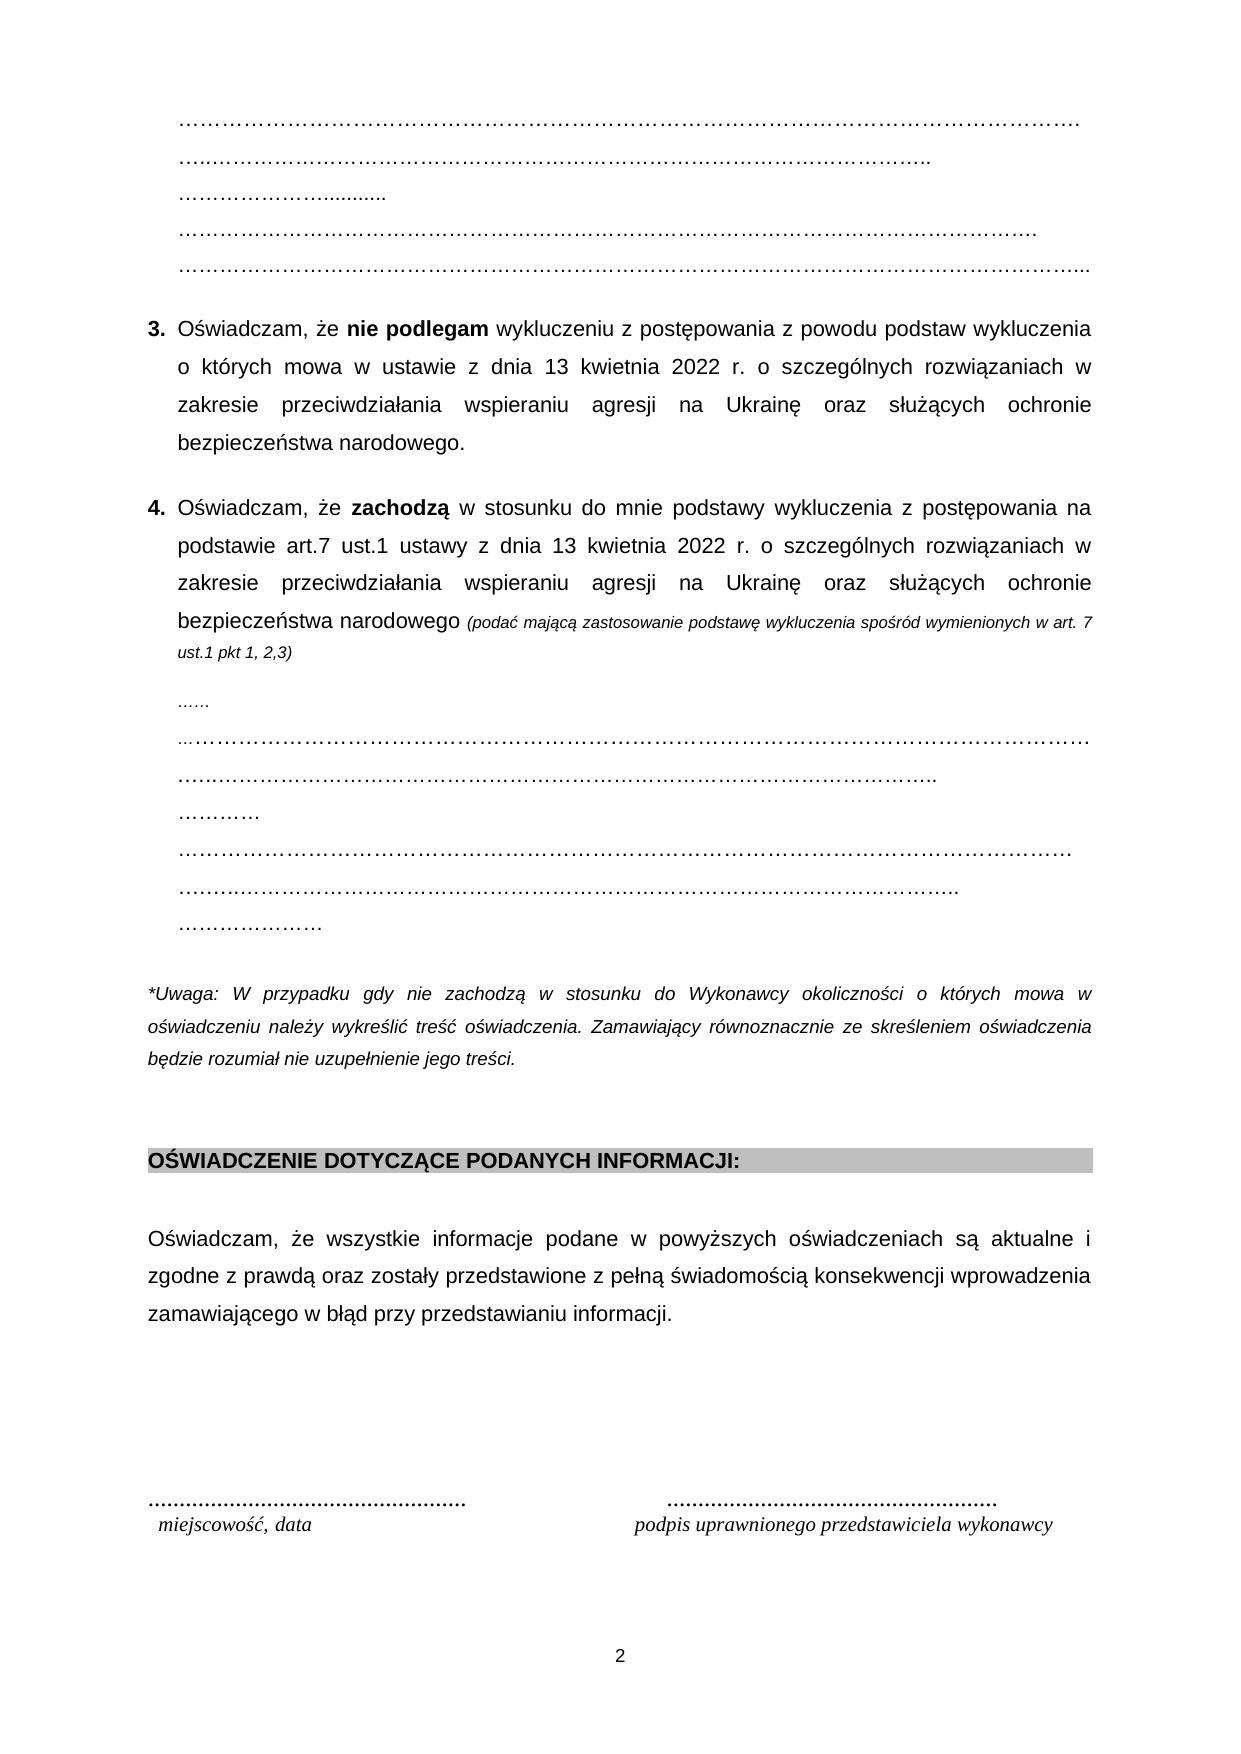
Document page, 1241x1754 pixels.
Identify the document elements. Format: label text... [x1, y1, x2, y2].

list Oświadczam, że nie podlegam wykluczeniu z postępowania z powodu podstaw wykluczenia o których mowa w ustawie z dnia 13 kwietnia 2022 r. o szczególnych rozwiązaniach w zakresie przeciwdziałania wspieraniu agresji na Ukrainę oraz służących ochronie bezpieczeństwa narodowego. [148, 316, 1093, 455]
text ................................................... ..................................................... [148, 1483, 1093, 1511]
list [148, 106, 1093, 277]
text Oświadczam, że wszystkie informacje podane w powyższych oświadczeniach są aktualne i zgodne z prawdą oraz zostały przedstawione z pełną świadomością konsekwencji wprowadzenia zamawiającego w błąd przy przedstawianiu informacji. [148, 1226, 1093, 1326]
text miejscowość, data podpis uprawnionego przedstawiciela wykonawcy [148, 1511, 1093, 1536]
text *Uwaga: W przypadku gdy nie zachodzą w stosunku do Wykonawcy okoliczności o których mowa w oświadczeniu należy wykreślić treść oświadczenia. Zamawiający równoznacznie ze skreśleniem oświadczenia będzie rozumiał nie uzupełnienie jego treści. [148, 983, 1093, 1069]
text OŚWIADCZENIE DOTYCZĄCE PODANYCH INFORMACJI: [148, 1148, 1093, 1173]
list Oświadczam, że zachodzą w stosunku do mnie podstawy wykluczenia z postępowania na podstawie art.7 ust.1 ustawy z dnia 13 kwietnia 2022 r. o szczególnych rozwiązaniach w zakresie przeciwdziałania wspieraniu agresji na Ukrainę oraz służących ochronie bezpieczeństwa narodowego (podać mającą zastosowanie podstawę wykluczenia spośród wymienionych w art. 7 ust.1 pkt 1, 2,3) [148, 495, 1093, 662]
list …………………………………………………………………………………………………………………….…..…………………………………………………………………………………………..………………………………………………………………………………………………………………………….…..…………………………………………………………………………………………..………………… [177, 692, 1093, 935]
